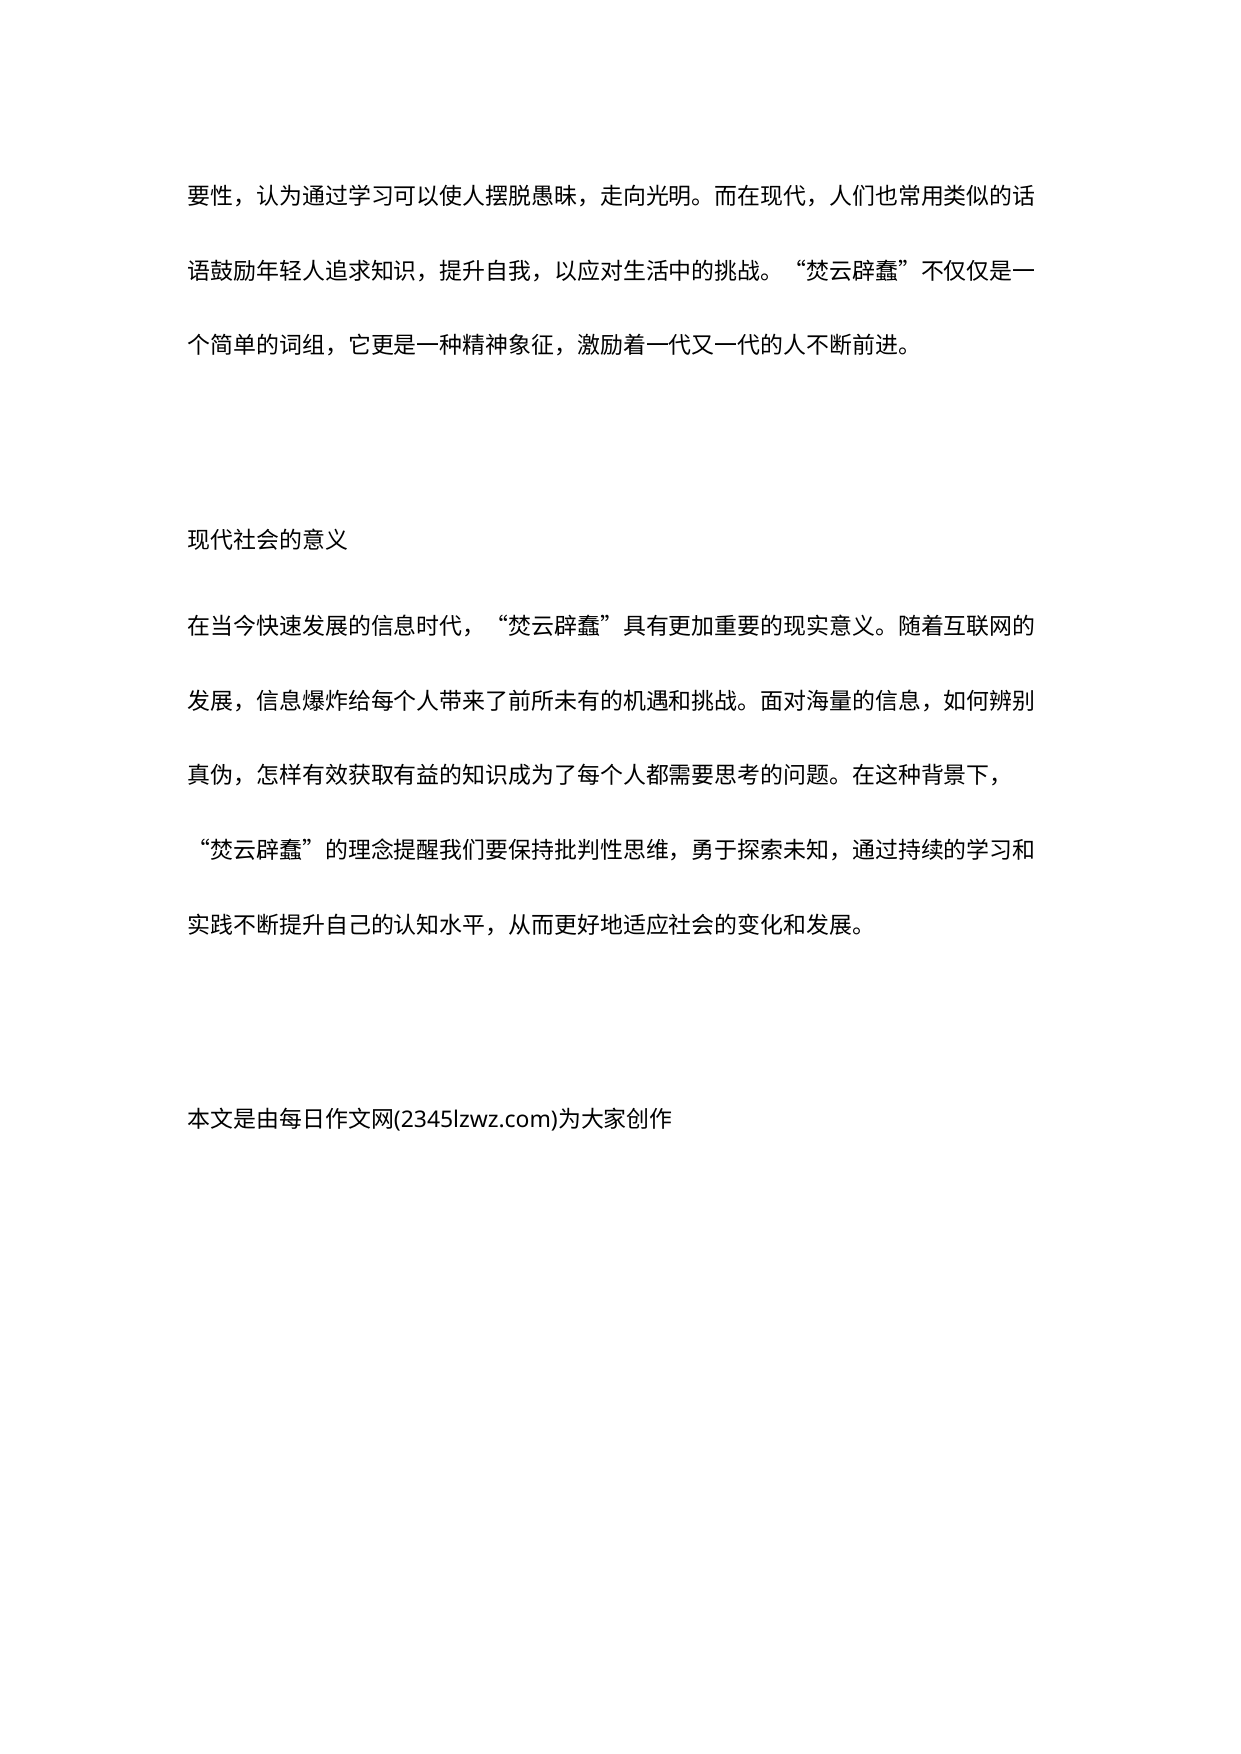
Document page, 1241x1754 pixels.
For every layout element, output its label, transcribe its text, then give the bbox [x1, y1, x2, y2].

text 本文是由每日作文网(2345lzwz.com)为大家创作 [187, 1085, 1053, 1150]
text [187, 162, 1053, 376]
text 现代社会的意义 [187, 506, 1053, 571]
text 在当今快速发展的信息时代，“焚云辟蠢”具有更加重要的现实意义。随着互联网的发展，信息爆炸给每个人带来了前所未有的机遇和挑战。面对海量的信息，如何辨别真伪，怎样有效获取有益的知识成为了每个人都需要思考的问题。在这种背景下，“焚云辟蠢”的理念提醒我们要保持批判性思维，勇于探索未知，通过持续的学习和实践不断提升自己的认知水平，从而更好地适应社会的变化和发展。 [187, 592, 1053, 956]
